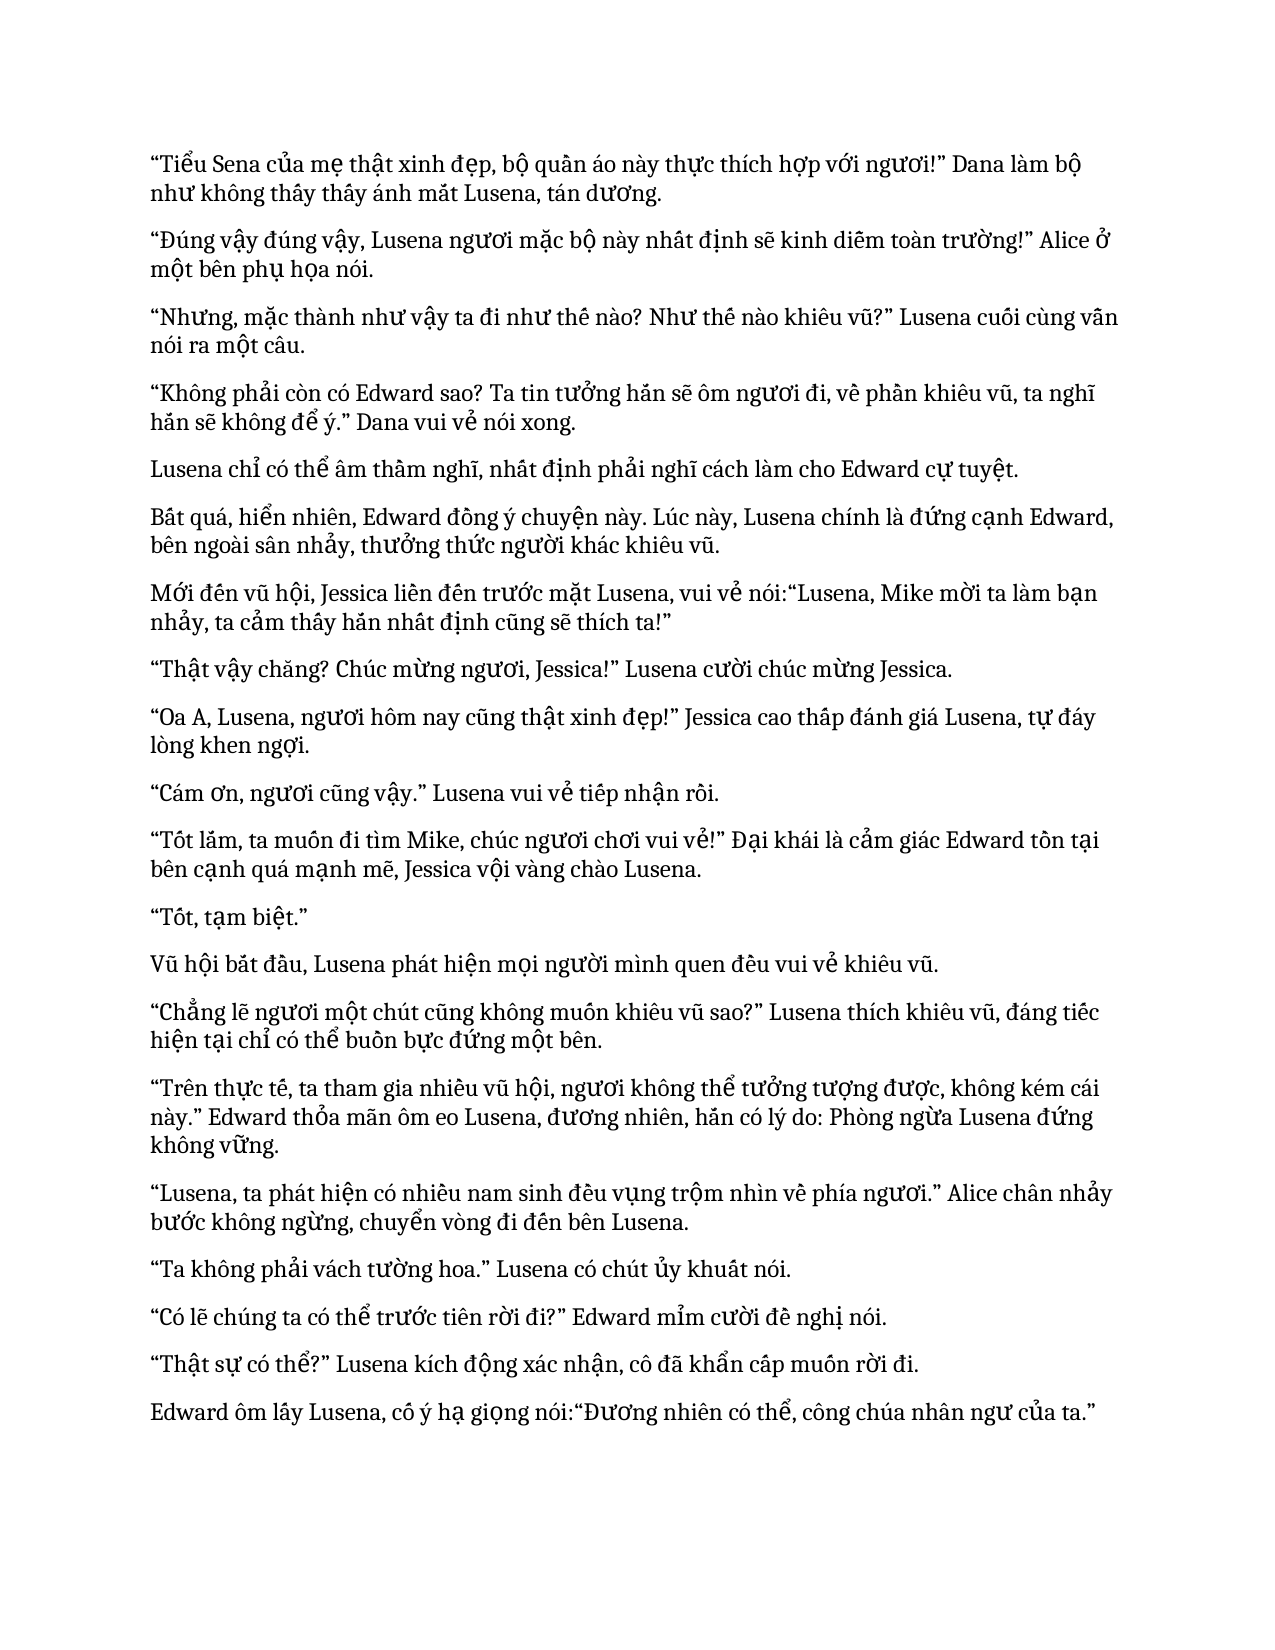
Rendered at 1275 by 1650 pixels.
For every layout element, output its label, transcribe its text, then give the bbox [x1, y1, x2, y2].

text “Oa A, Lusena, ngươi hôm nay cũng thật xinh đẹp!” Jessica cao thấp đánh giá Lusena, tự đáy lòng khen ngợi. [150, 702, 1125, 760]
text Lusena chỉ có thể âm thầm nghĩ, nhất định phải nghĩ cách làm cho Edward cự tuyệt. [150, 455, 1125, 484]
text Bất quá, hiển nhiên, Edward đồng ý chuyện này. Lúc này, Lusena chính là đứng cạnh Edward, bên ngoài sân nhảy, thưởng thức người khác khiêu vũ. [150, 502, 1125, 560]
text Mới đến vũ hội, Jessica liền đến trước mặt Lusena, vui vẻ nói:“Lusena, Mike mời ta làm bạn nhảy, ta cảm thấy hắn nhất định cũng sẽ thích ta!” [150, 579, 1125, 636]
text “Thật vậy chăng? Chúc mừng ngươi, Jessica!” Lusena cười chúc mừng Jessica. [150, 655, 1125, 684]
text “Tiểu Sena của mẹ thật xinh đẹp, bộ quần áo này thực thích hợp với ngươi!” Dana làm bộ như không thấy thấy ánh mắt Lusena, tán dương. [150, 150, 1125, 207]
text “Có lẽ chúng ta có thể trước tiên rời đi?” Edward mỉm cười đề nghị nói. [150, 1302, 1125, 1331]
text “Tốt lắm, ta muốn đi tìm Mike, chúc ngươi chơi vui vẻ!” Đại khái là cảm giác Edward tồn tại bên cạnh quá mạnh mẽ, Jessica vội vàng chào Lusena. [150, 826, 1125, 884]
text Vũ hội bắt đầu, Lusena phát hiện mọi người mình quen đều vui vẻ khiêu vũ. [150, 950, 1125, 979]
text “Ta không phải vách tường hoa.” Lusena có chút ủy khuất nói. [150, 1255, 1125, 1284]
text Edward ôm lấy Lusena, cố ý hạ giọng nói:“Đương nhiên có thể, công chúa nhân ngư của ta.” [150, 1397, 1125, 1484]
text “Trên thực tế, ta tham gia nhiều vũ hội, ngươi không thể tưởng tượng được, không kém cái này.” Edward thỏa mãn ôm eo Lusena, đương nhiên, hắn có lý do: Phòng ngừa Lusena đứng không vững. [150, 1074, 1125, 1160]
text “Tốt, tạm biệt.” [150, 902, 1125, 931]
text “Thật sự có thể?” Lusena kích động xác nhận, cô đã khẩn cấp muốn rời đi. [150, 1350, 1125, 1379]
text “Nhưng, mặc thành như vậy ta đi như thế nào? Như thế nào khiêu vũ?” Lusena cuối cùng vẫn nói ra một câu. [150, 302, 1125, 360]
text “Không phải còn có Edward sao? Ta tin tưởng hắn sẽ ôm ngươi đi, về phần khiêu vũ, ta nghĩ hắn sẽ không để ý.” Dana vui vẻ nói xong. [150, 379, 1125, 436]
text “Lusena, ta phát hiện có nhiều nam sinh đều vụng trộm nhìn về phía ngươi.” Alice chân nhảy bước không ngừng, chuyển vòng đi đến bên Lusena. [150, 1179, 1125, 1236]
text “Cám ơn, ngươi cũng vậy.” Lusena vui vẻ tiếp nhận rồi. [150, 779, 1125, 807]
text “Chẳng lẽ ngươi một chút cũng không muốn khiêu vũ sao?” Lusena thích khiêu vũ, đáng tiếc hiện tại chỉ có thể buồn bực đứng một bên. [150, 997, 1125, 1055]
text “Đúng vậy đúng vậy, Lusena ngươi mặc bộ này nhất định sẽ kinh diễm toàn trường!” Alice ở một bên phụ họa nói. [150, 226, 1125, 284]
